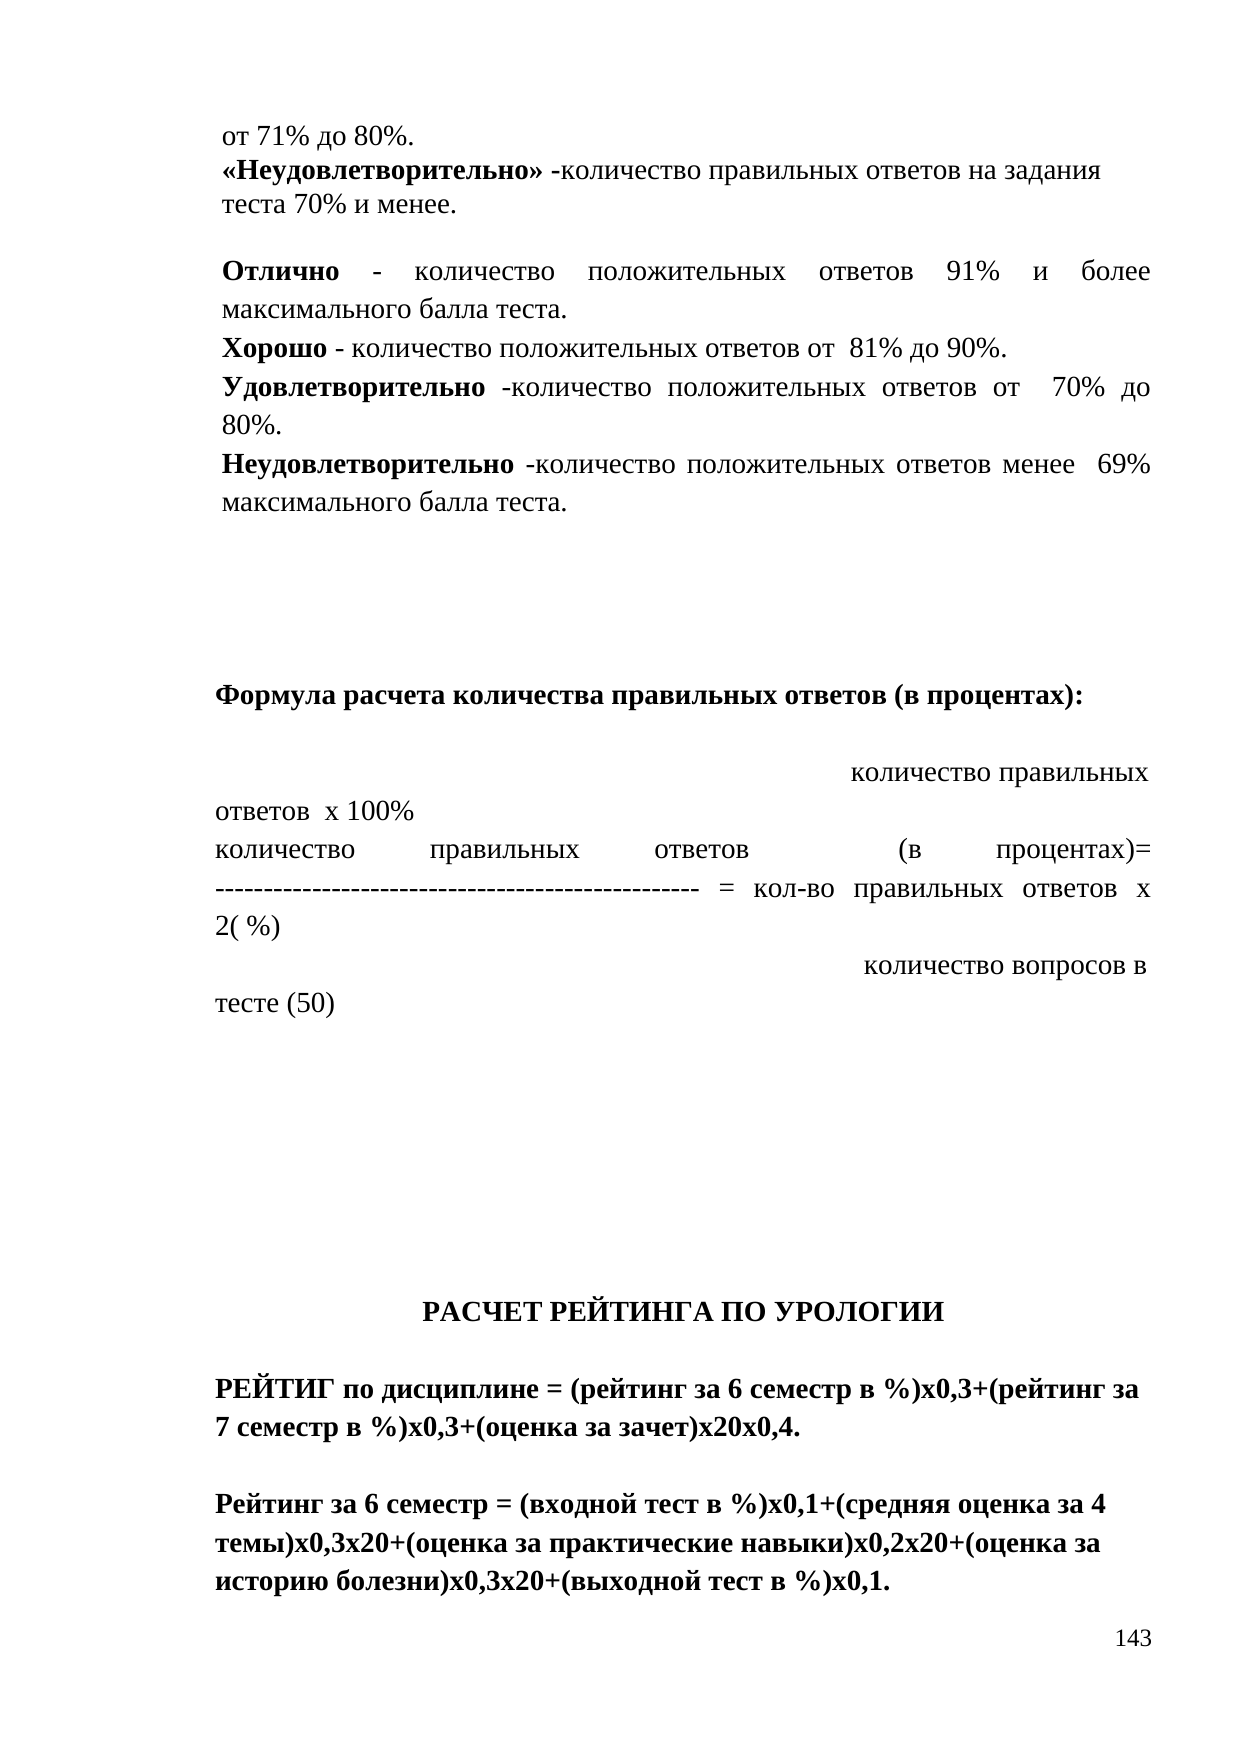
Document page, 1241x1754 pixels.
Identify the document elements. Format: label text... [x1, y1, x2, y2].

text Формула расчета количества правильных ответов (в процентах): [215, 677, 1152, 711]
text Удовлетворительно -количество положительных ответов от 70% до 80%. [222, 369, 1152, 441]
text РАСЧЕТ РЕЙТИНГА ПО УРОЛОГИИ [215, 1294, 1152, 1327]
text РЕЙТИГ по дисциплине = (рейтинг за 6 семестр в %)х0,3+(рейтинг за 7 семестр в %)х0,3+(оценка за зачет)х20х0,4. [215, 1371, 1152, 1443]
text Хорошо - количество положительных ответов от 81% до 90%. [222, 330, 1152, 364]
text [222, 118, 1152, 152]
text количество правильных ответов х 100% [215, 754, 1152, 826]
text количество вопросов в тесте (50) [215, 947, 1152, 1019]
text количество правильных ответов (в процентах)= -------------------------------------------------- = кол-во правильных ответов х 2( %) [215, 831, 1152, 942]
text Рейтинг за 6 семестр = (входной тест в %)х0,1+(средняя оценка за 4 темы)х0,3х20+(оценка за практические навыки)х0,2х20+(оценка за историю болезни)х0,3х20+(выходной тест в %)х0,1. [215, 1486, 1152, 1597]
text Отлично - количество положительных ответов 91% и более максимального балла теста. [222, 253, 1152, 325]
text Неудовлетворительно -количество положительных ответов менее 69% максимального балла теста. [222, 446, 1152, 518]
text «Неудовлетворительно» -количество правильных ответов на задания теста 70% и менее. [222, 152, 1152, 219]
